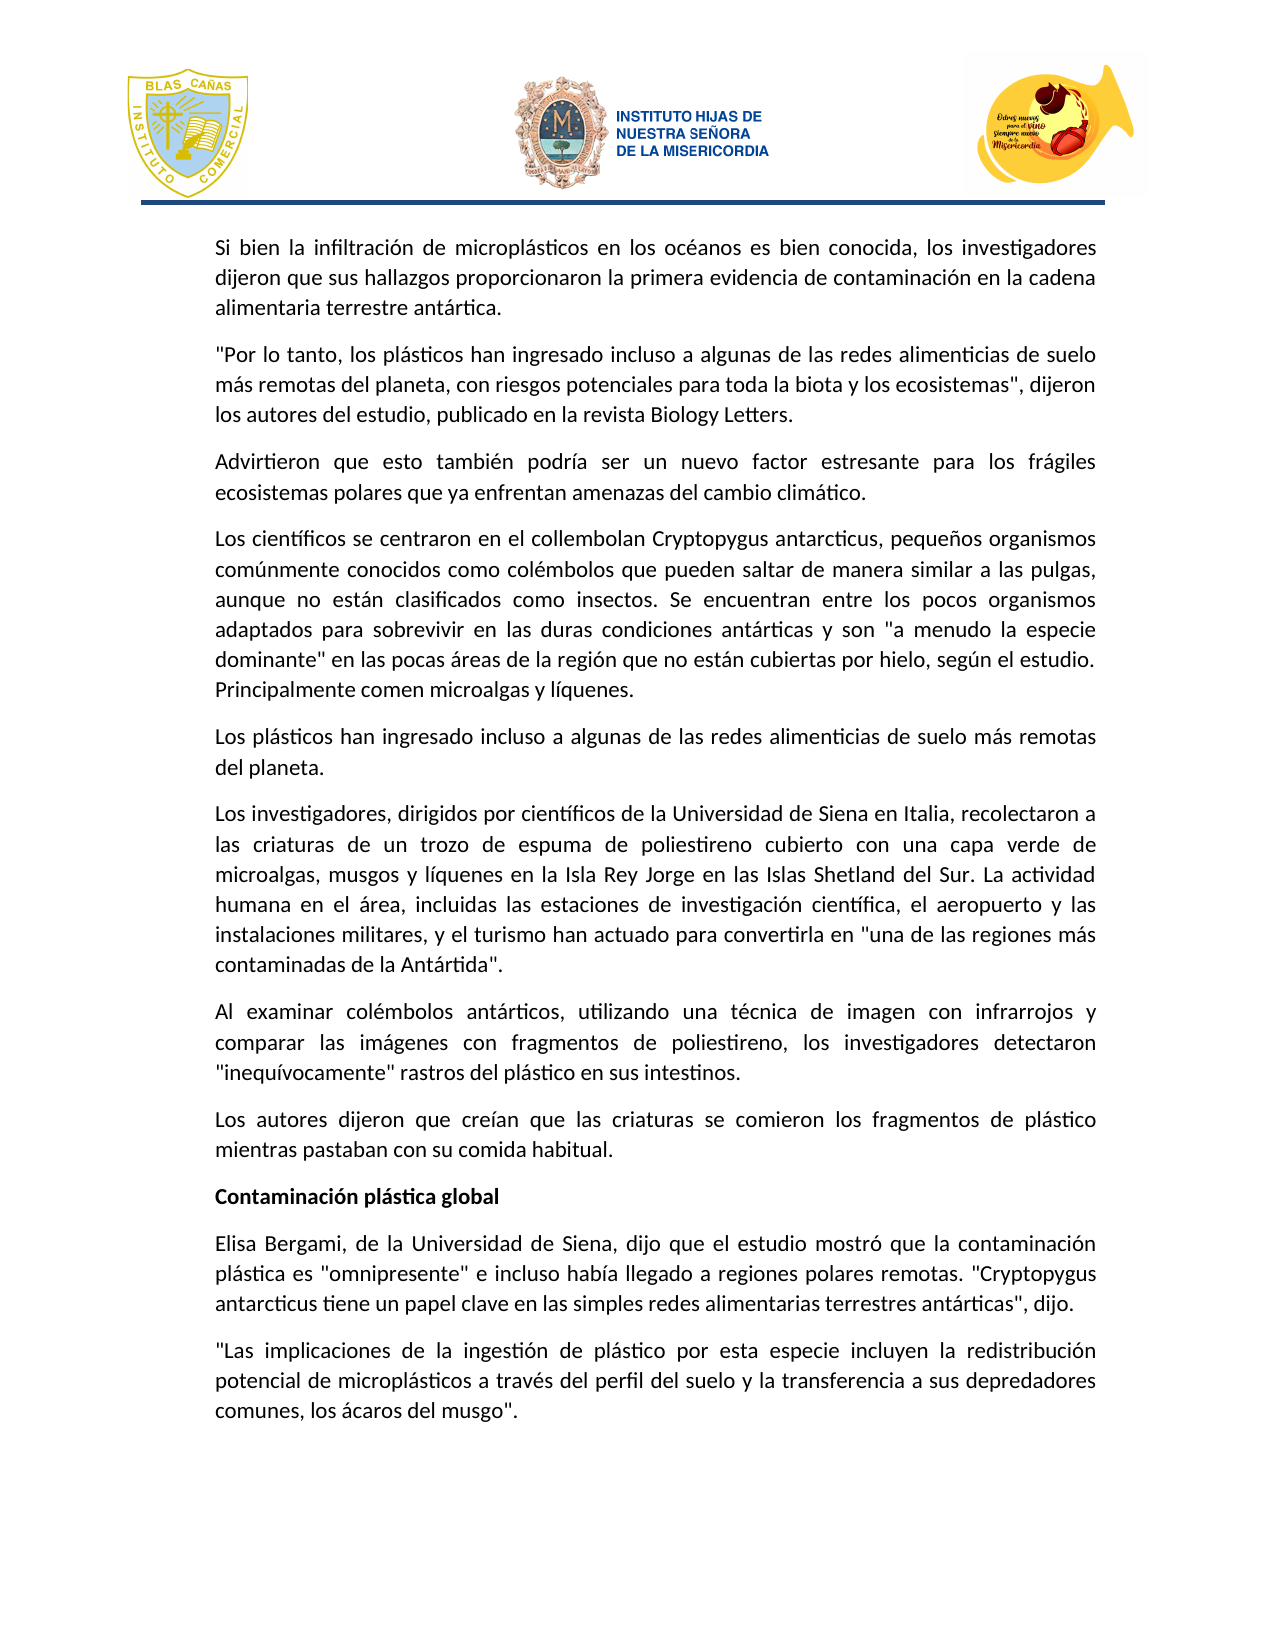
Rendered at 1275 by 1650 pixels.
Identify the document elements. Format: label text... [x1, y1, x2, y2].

text Los plásticos han ingresado incluso a algunas de las redes alimenticias de suelo más remotas del planeta. [215, 722, 1098, 781]
text Contaminación plástica global [215, 1182, 1098, 1210]
text Elisa Bergami, de la Universidad de Siena, dijo que el estudio mostró que la contaminación plástica es "omnipresente" e incluso había llegado a regiones polares remotas. "Cryptopygus antarcticus tiene un papel clave en las simples redes alimentarias terrestres antárticas", dijo. [215, 1229, 1098, 1317]
text "Las implicaciones de la ingestión de plástico por esta especie incluyen la redistribución potencial de microplásticos a través del perfil del suelo y la transferencia a sus depredadores comunes, los ácaros del musgo". [215, 1336, 1098, 1424]
text "Por lo tanto, los plásticos han ingresado incluso a algunas de las redes alimenticias de suelo más remotas del planeta, con riesgos potenciales para toda la biota y los ecosistemas", dijeron los autores del estudio, publicado en la revista Biology Letters. [215, 340, 1098, 429]
picture [962, 51, 1149, 197]
text Los autores dijeron que creían que las criaturas se comieron los fragmentos de plástico mientras pastaban con su comida habitual. [215, 1105, 1098, 1163]
text Al examinar colémbolos antárticos, utilizando una técnica de imagen con infrarrojos y comparar las imágenes con fragmentos de poliestireno, los investigadores detectaron "inequívocamente" rastros del plástico en sus intestinos. [215, 997, 1098, 1086]
text Si bien la infiltración de microplásticos en los océanos es bien conocida, los investigadores dijeron que sus hallazgos proporcionaron la primera evidencia de contaminación en la cadena alimentaria terrestre antártica. [215, 233, 1098, 321]
text Advirtieron que esto también podría ser un nuevo factor estresante para los frágiles ecosistemas polares que ya enfrentan amenazas del cambio climático. [215, 447, 1098, 506]
text Los científicos se centraron en el collembolan Cryptopygus antarcticus, pequeños organismos comúnmente conocidos como colémbolos que pueden saltar de manera similar a las pulgas, aunque no están clasificados como insectos. Se encuentran entre los pocos organismos adaptados para sobrevivir en las duras condiciones antárticas y son "a menudo la especie dominante" en las pocas áreas de la región que no están cubiertas por hielo, según el estudio. Principalmente comen microalgas y líquenes. [215, 524, 1098, 704]
text Los investigadores, dirigidos por científicos de la Universidad de Siena en Italia, recolectaron a las criaturas de un trozo de espuma de poliestireno cubierto con una capa verde de microalgas, musgos y líquenes en la Isla Rey Jorge en las Islas Shetland del Sur. La actividad humana en el área, incluidas las estaciones de investigación científica, el aeropuerto y las instalaciones militares, y el turismo han actuado para convertirla en "una de las regiones más contaminadas de la Antártida". [215, 799, 1098, 979]
picture [127, 69, 248, 198]
picture [509, 73, 783, 193]
